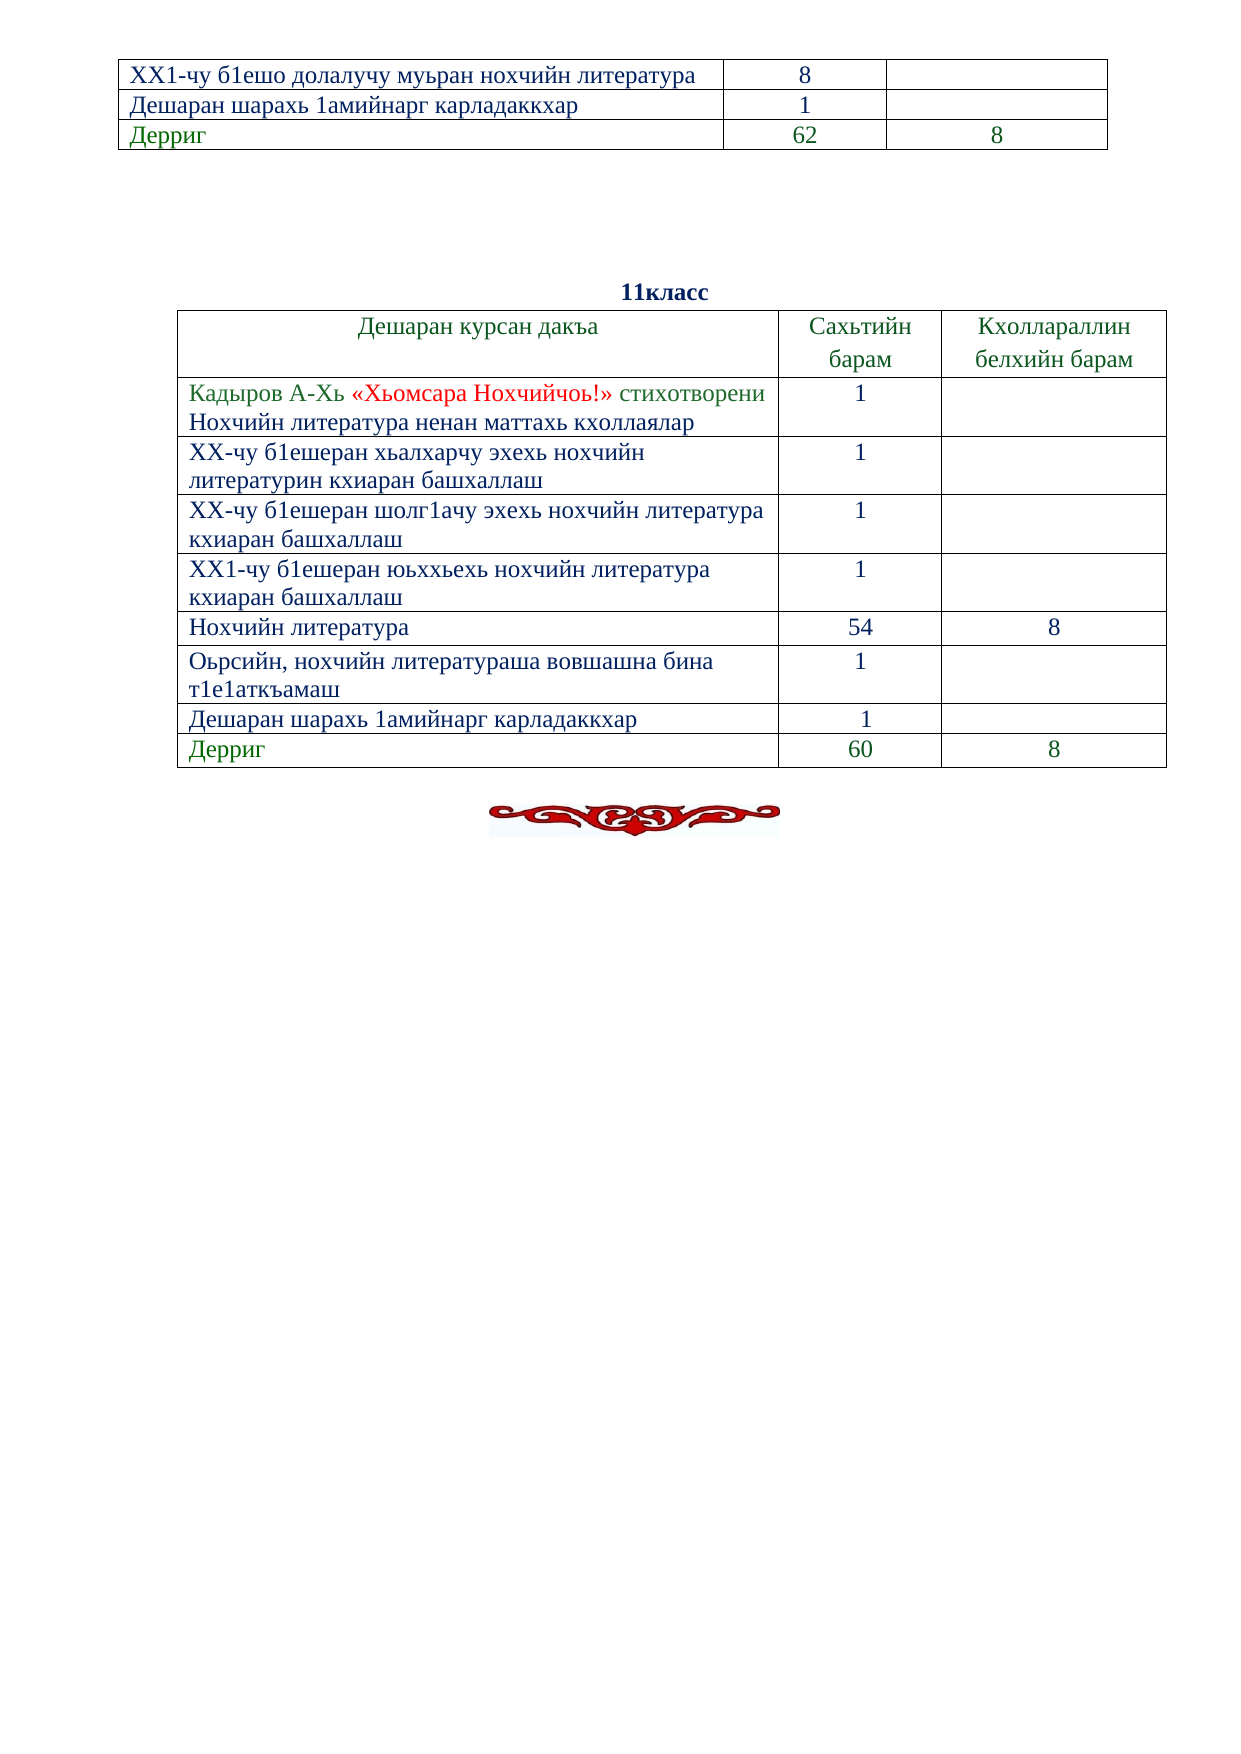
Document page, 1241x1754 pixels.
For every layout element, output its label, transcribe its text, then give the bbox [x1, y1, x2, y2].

table_cell 62 [724, 120, 886, 148]
table_cell 8 [942, 612, 1166, 645]
table_cell [942, 554, 1166, 611]
table_cell 1 [779, 554, 941, 611]
table_cell Оьрсийн, нохчийн литератураша вовшашна бина т1е1аткъамаш [178, 646, 778, 703]
table_cell [942, 704, 1166, 733]
table_cell 1 [779, 646, 941, 703]
table_cell ХХ1-чу б1ешо долалучу муьран нохчийн литература [119, 60, 723, 89]
table_cell 8 [724, 60, 886, 89]
table_cell [942, 646, 1166, 703]
table_cell [887, 90, 1107, 119]
table_cell [942, 495, 1166, 553]
table_header Дешаран курсан дакъа [178, 311, 778, 377]
table_cell Дерриг [119, 120, 723, 148]
table_cell Кадыров А-Хь «Хьомсара Нохчийчоь!» стихотворени Нохчийн литература ненан маттахь кхоллаялар [178, 378, 778, 436]
text 11класс [177, 277, 1152, 306]
table_header Сахьтийн барам [779, 311, 941, 377]
table_cell ХХ-чу б1ешеран шолг1ачу эхехь нохчийн литература кхиаран башхаллаш [178, 495, 778, 553]
picture [489, 804, 780, 837]
table_cell 1 [779, 378, 941, 436]
table_cell ХХ-чу б1ешеран хьалхарчу эхехь нохчийн литературин кхиаран башхаллаш [178, 437, 778, 494]
table_cell [942, 437, 1166, 494]
table_cell Дешаран шарахь 1амийнарг карладаккхар [178, 704, 778, 733]
table_cell 54 [779, 612, 941, 645]
table_cell 1 [724, 90, 886, 119]
table_cell 1 [779, 495, 941, 553]
table_header Кхоллараллин белхийн барам [942, 311, 1166, 377]
table_cell Нохчийн литература [178, 612, 778, 645]
table_cell 8 [942, 734, 1166, 767]
table_cell 60 [779, 734, 941, 767]
table_cell Дешаран шарахь 1амийнарг карладаккхар [119, 90, 723, 119]
table_cell Дерриг [178, 734, 778, 767]
table_cell 8 [887, 120, 1107, 148]
table_cell XX1-чу б1ешеран юьххьехь нохчийн литература кхиаран башхаллаш [178, 554, 778, 611]
table_cell [887, 60, 1107, 89]
table_cell 1 [779, 704, 941, 733]
table_cell [942, 378, 1166, 436]
table_cell 1 [779, 437, 941, 494]
